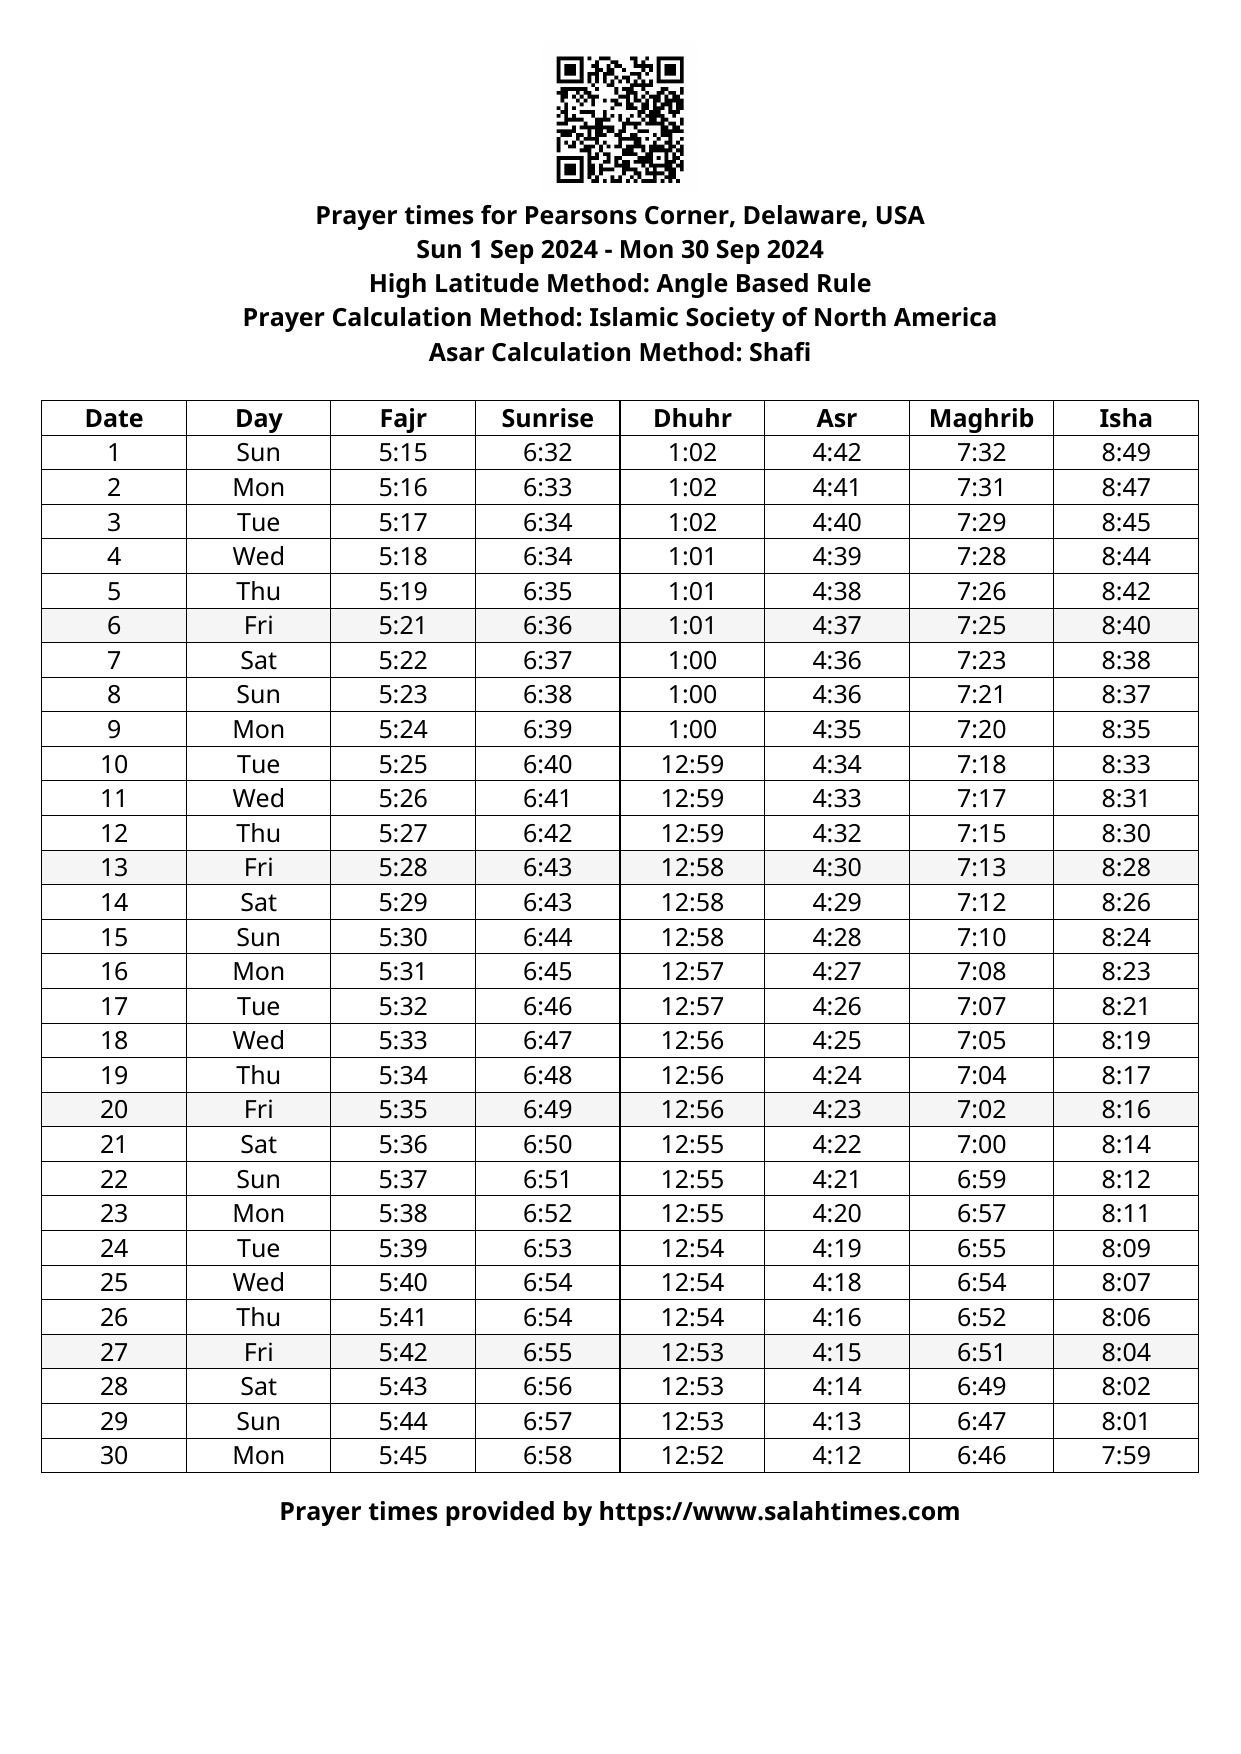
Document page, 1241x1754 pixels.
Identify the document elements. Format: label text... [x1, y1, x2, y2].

table_header Fajr [331, 401, 475, 434]
table_cell 12:54 [621, 1300, 764, 1334]
table_cell 8:44 [1054, 539, 1198, 573]
text Prayer times for Pearsons Corner, Delaware, USA [42, 198, 1198, 232]
table_cell 12:52 [621, 1439, 764, 1472]
table_cell 6:38 [476, 678, 619, 711]
table_header Day [187, 401, 330, 434]
table_cell 1:00 [621, 643, 764, 677]
table_cell 6:32 [476, 436, 619, 469]
table_cell 6:59 [910, 1162, 1053, 1195]
table_cell 5:16 [331, 470, 475, 504]
table_cell 4:30 [765, 851, 909, 884]
table_cell 8:06 [1054, 1300, 1198, 1334]
table_cell 7:05 [910, 1024, 1053, 1057]
table_cell 6:56 [476, 1369, 619, 1403]
table_cell 12:56 [621, 1093, 764, 1126]
table_cell 7:15 [910, 816, 1053, 849]
table_cell Sun [187, 1404, 330, 1437]
table_cell 6:34 [476, 539, 619, 573]
table_cell 16 [42, 954, 186, 988]
table_cell 5:43 [331, 1369, 475, 1403]
table_cell 5:30 [331, 920, 475, 953]
table_cell 8:17 [1054, 1058, 1198, 1092]
table_cell 5:33 [331, 1024, 475, 1057]
table_cell 22 [42, 1162, 186, 1195]
table_cell 4:38 [765, 574, 909, 607]
table_cell 12:59 [621, 816, 764, 849]
table_cell 6:51 [910, 1335, 1053, 1368]
table_cell 6:37 [476, 643, 619, 677]
table_cell 1:00 [621, 678, 764, 711]
table_cell 4:13 [765, 1404, 909, 1437]
table_cell 8:35 [1054, 712, 1198, 746]
table_cell 4:14 [765, 1369, 909, 1403]
table_cell 4:18 [765, 1266, 909, 1299]
table_cell 6:39 [476, 712, 619, 746]
table_cell 8:49 [1054, 436, 1198, 469]
table_cell Mon [187, 1196, 330, 1230]
table_cell 7:25 [910, 609, 1053, 642]
table_cell 4:37 [765, 609, 909, 642]
table_cell 7:23 [910, 643, 1053, 677]
table_cell 6:52 [476, 1196, 619, 1230]
table_cell 4:41 [765, 470, 909, 504]
table_cell 1:02 [621, 505, 764, 538]
table_cell 5:27 [331, 816, 475, 849]
table_cell 6:48 [476, 1058, 619, 1092]
table_cell 6:40 [476, 747, 619, 780]
table_cell 7:04 [910, 1058, 1053, 1092]
table_cell 4:40 [765, 505, 909, 538]
table_cell 6:50 [476, 1127, 619, 1161]
table_cell 9 [42, 712, 186, 746]
table_cell 6:46 [476, 989, 619, 1022]
table_cell Sat [187, 1369, 330, 1403]
table_cell 1:01 [621, 539, 764, 573]
table_cell Fri [187, 851, 330, 884]
table_cell Wed [187, 1024, 330, 1057]
table_cell Sat [187, 1127, 330, 1161]
table_cell 8 [42, 678, 186, 711]
table_cell 8:47 [1054, 470, 1198, 504]
table_cell 8:23 [1054, 954, 1198, 988]
table_cell 7:31 [910, 470, 1053, 504]
table_cell 6:55 [476, 1335, 619, 1368]
table_cell 5:31 [331, 954, 475, 988]
table_cell 12:59 [621, 781, 764, 815]
text Prayer Calculation Method: Islamic Society of North America [42, 300, 1198, 334]
table_cell 4:35 [765, 712, 909, 746]
table_cell 19 [42, 1058, 186, 1092]
table_cell 4:29 [765, 885, 909, 919]
table_cell 29 [42, 1404, 186, 1437]
table_cell 30 [42, 1439, 186, 1472]
table_cell Mon [187, 1439, 330, 1472]
table_cell Thu [187, 816, 330, 849]
table_cell 6 [42, 609, 186, 642]
table_cell 12:58 [621, 920, 764, 953]
table_cell 5:25 [331, 747, 475, 780]
table_cell 8:16 [1054, 1093, 1198, 1126]
table_cell 7:59 [1054, 1439, 1198, 1472]
table_cell 5:39 [331, 1231, 475, 1264]
table_cell 6:54 [476, 1300, 619, 1334]
table_cell 28 [42, 1369, 186, 1403]
table_cell 6:49 [910, 1369, 1053, 1403]
table_cell 7:21 [910, 678, 1053, 711]
table_cell 7:20 [910, 712, 1053, 746]
table_cell 12 [42, 816, 186, 849]
table_cell 8:31 [1054, 781, 1198, 815]
table_cell 5:34 [331, 1058, 475, 1092]
picture [542, 41, 699, 198]
table_cell 8:04 [1054, 1335, 1198, 1368]
table_cell 8:40 [1054, 609, 1198, 642]
table_cell 4:24 [765, 1058, 909, 1092]
table_cell 4:23 [765, 1093, 909, 1126]
text High Latitude Method: Angle Based Rule [42, 266, 1198, 300]
table_cell 12:58 [621, 851, 764, 884]
table_cell 5:22 [331, 643, 475, 677]
text Sun 1 Sep 2024 - Mon 30 Sep 2024 [42, 232, 1198, 266]
table_cell 4:27 [765, 954, 909, 988]
table_cell Fri [187, 1093, 330, 1126]
table_cell 8:37 [1054, 678, 1198, 711]
table_cell 8:19 [1054, 1024, 1198, 1057]
table_cell 1:01 [621, 609, 764, 642]
table_cell 27 [42, 1335, 186, 1368]
table_header Isha [1054, 401, 1198, 434]
table_cell 7:02 [910, 1093, 1053, 1126]
table_cell Mon [187, 712, 330, 746]
table_cell 4:34 [765, 747, 909, 780]
table_cell 8:45 [1054, 505, 1198, 538]
table_cell 4:19 [765, 1231, 909, 1264]
table_cell 13 [42, 851, 186, 884]
table_cell 6:51 [476, 1162, 619, 1195]
table_cell 12:56 [621, 1024, 764, 1057]
table_cell 4:42 [765, 436, 909, 469]
table_cell Fri [187, 1335, 330, 1368]
table_cell 5 [42, 574, 186, 607]
table_cell 11 [42, 781, 186, 815]
table_cell 12:53 [621, 1335, 764, 1368]
table_cell 8:30 [1054, 816, 1198, 849]
table_cell 6:53 [476, 1231, 619, 1264]
table_cell 10 [42, 747, 186, 780]
table_cell 5:44 [331, 1404, 475, 1437]
table_cell 5:37 [331, 1162, 475, 1195]
table_cell 4:20 [765, 1196, 909, 1230]
table_cell 6:45 [476, 954, 619, 988]
table_cell 1:02 [621, 436, 764, 469]
table_cell 6:47 [910, 1404, 1053, 1437]
table_cell 5:41 [331, 1300, 475, 1334]
table_cell 8:02 [1054, 1369, 1198, 1403]
table_cell 7:13 [910, 851, 1053, 884]
table_cell Thu [187, 1058, 330, 1092]
table_cell Tue [187, 989, 330, 1022]
table_cell 12:54 [621, 1266, 764, 1299]
table_cell 6:33 [476, 470, 619, 504]
table_cell 4:15 [765, 1335, 909, 1368]
table_cell 5:38 [331, 1196, 475, 1230]
table_cell 6:44 [476, 920, 619, 953]
table_cell Wed [187, 781, 330, 815]
table_cell 5:35 [331, 1093, 475, 1126]
table_cell Thu [187, 574, 330, 607]
table_cell 12:56 [621, 1058, 764, 1092]
table_cell 8:07 [1054, 1266, 1198, 1299]
table_cell 12:57 [621, 989, 764, 1022]
table_cell 5:40 [331, 1266, 475, 1299]
table_cell 7:17 [910, 781, 1053, 815]
table_cell Sun [187, 678, 330, 711]
table_cell 6:58 [476, 1439, 619, 1472]
table_cell 8:24 [1054, 920, 1198, 953]
table_cell 4:28 [765, 920, 909, 953]
table_cell 14 [42, 885, 186, 919]
table_header Maghrib [910, 401, 1053, 434]
table_cell 4:21 [765, 1162, 909, 1195]
table_cell 4:36 [765, 678, 909, 711]
table_cell 6:57 [476, 1404, 619, 1437]
table_cell 6:54 [476, 1266, 619, 1299]
table_cell 5:23 [331, 678, 475, 711]
table_cell 6:57 [910, 1196, 1053, 1230]
table_cell 1:02 [621, 470, 764, 504]
table_cell Tue [187, 1231, 330, 1264]
table_cell 8:28 [1054, 851, 1198, 884]
table_cell 6:43 [476, 885, 619, 919]
table_cell 6:46 [910, 1439, 1053, 1472]
table_cell 4:22 [765, 1127, 909, 1161]
table_cell 4:33 [765, 781, 909, 815]
table_cell Sat [187, 643, 330, 677]
table_cell 7:12 [910, 885, 1053, 919]
table_header Asr [765, 401, 909, 434]
table_cell 6:34 [476, 505, 619, 538]
table_cell 7:32 [910, 436, 1053, 469]
table_cell 6:42 [476, 816, 619, 849]
text Asar Calculation Method: Shafi [42, 334, 1198, 368]
table_cell 24 [42, 1231, 186, 1264]
table_cell 8:11 [1054, 1196, 1198, 1230]
table_cell 15 [42, 920, 186, 953]
table_header Dhuhr [621, 401, 764, 434]
table_cell 12:53 [621, 1369, 764, 1403]
table_cell 5:28 [331, 851, 475, 884]
table_cell 12:57 [621, 954, 764, 988]
table_header Sunrise [476, 401, 619, 434]
table_cell 12:59 [621, 747, 764, 780]
table_cell Wed [187, 539, 330, 573]
table_cell Wed [187, 1266, 330, 1299]
table_cell 8:42 [1054, 574, 1198, 607]
table_cell 7:08 [910, 954, 1053, 988]
table_cell 8:26 [1054, 885, 1198, 919]
table_cell 26 [42, 1300, 186, 1334]
table_cell 7:10 [910, 920, 1053, 953]
table_cell 8:38 [1054, 643, 1198, 677]
table_cell Fri [187, 609, 330, 642]
table_cell 6:35 [476, 574, 619, 607]
table_cell 4:16 [765, 1300, 909, 1334]
table_cell Mon [187, 470, 330, 504]
table_cell 1 [42, 436, 186, 469]
table_cell 8:14 [1054, 1127, 1198, 1161]
table_cell 6:41 [476, 781, 619, 815]
table_cell 6:54 [910, 1266, 1053, 1299]
table_cell 7:29 [910, 505, 1053, 538]
table_cell Tue [187, 505, 330, 538]
table_cell 7:28 [910, 539, 1053, 573]
table_cell 7 [42, 643, 186, 677]
table_cell 6:43 [476, 851, 619, 884]
table_cell Sun [187, 436, 330, 469]
table_cell 1:01 [621, 574, 764, 607]
table_cell 12:58 [621, 885, 764, 919]
table_cell Sat [187, 885, 330, 919]
table_cell 6:52 [910, 1300, 1053, 1334]
table_cell 6:36 [476, 609, 619, 642]
table_cell 1:00 [621, 712, 764, 746]
table_cell 7:00 [910, 1127, 1053, 1161]
table_cell 21 [42, 1127, 186, 1161]
table_cell 6:47 [476, 1024, 619, 1057]
table_cell 5:29 [331, 885, 475, 919]
table_cell 8:33 [1054, 747, 1198, 780]
table_cell 5:42 [331, 1335, 475, 1368]
table_cell 8:21 [1054, 989, 1198, 1022]
table_cell 7:07 [910, 989, 1053, 1022]
table_cell 8:01 [1054, 1404, 1198, 1437]
table_cell 5:21 [331, 609, 475, 642]
table_cell 3 [42, 505, 186, 538]
table_cell 12:55 [621, 1127, 764, 1161]
table_cell Mon [187, 954, 330, 988]
table_cell 5:24 [331, 712, 475, 746]
table_cell 4:36 [765, 643, 909, 677]
table_cell 8:09 [1054, 1231, 1198, 1264]
table_cell 12:53 [621, 1404, 764, 1437]
table_cell 4:26 [765, 989, 909, 1022]
table_cell 23 [42, 1196, 186, 1230]
table_cell 5:32 [331, 989, 475, 1022]
table_cell Sun [187, 920, 330, 953]
table_cell 5:15 [331, 436, 475, 469]
table_cell Tue [187, 747, 330, 780]
table_cell 18 [42, 1024, 186, 1057]
table_cell 6:49 [476, 1093, 619, 1126]
table_cell 5:45 [331, 1439, 475, 1472]
table_cell 12:55 [621, 1196, 764, 1230]
table_header Date [42, 401, 186, 434]
table_cell 5:19 [331, 574, 475, 607]
table_cell 5:18 [331, 539, 475, 573]
table_cell 2 [42, 470, 186, 504]
table_cell 7:26 [910, 574, 1053, 607]
table_cell 4:32 [765, 816, 909, 849]
table_cell 12:55 [621, 1162, 764, 1195]
table_cell 20 [42, 1093, 186, 1126]
table_cell 4:39 [765, 539, 909, 573]
table_cell 7:18 [910, 747, 1053, 780]
table_cell 25 [42, 1266, 186, 1299]
table_cell 4:12 [765, 1439, 909, 1472]
table_cell 5:17 [331, 505, 475, 538]
table_cell 17 [42, 989, 186, 1022]
table_cell Sun [187, 1162, 330, 1195]
table_cell 5:36 [331, 1127, 475, 1161]
text Prayer times provided by https://www.salahtimes.com [42, 1494, 1198, 1528]
table_cell Thu [187, 1300, 330, 1334]
table_cell 6:55 [910, 1231, 1053, 1264]
table_cell 4 [42, 539, 186, 573]
table_cell 12:54 [621, 1231, 764, 1264]
table_cell 4:25 [765, 1024, 909, 1057]
table_cell 5:26 [331, 781, 475, 815]
table_cell 8:12 [1054, 1162, 1198, 1195]
